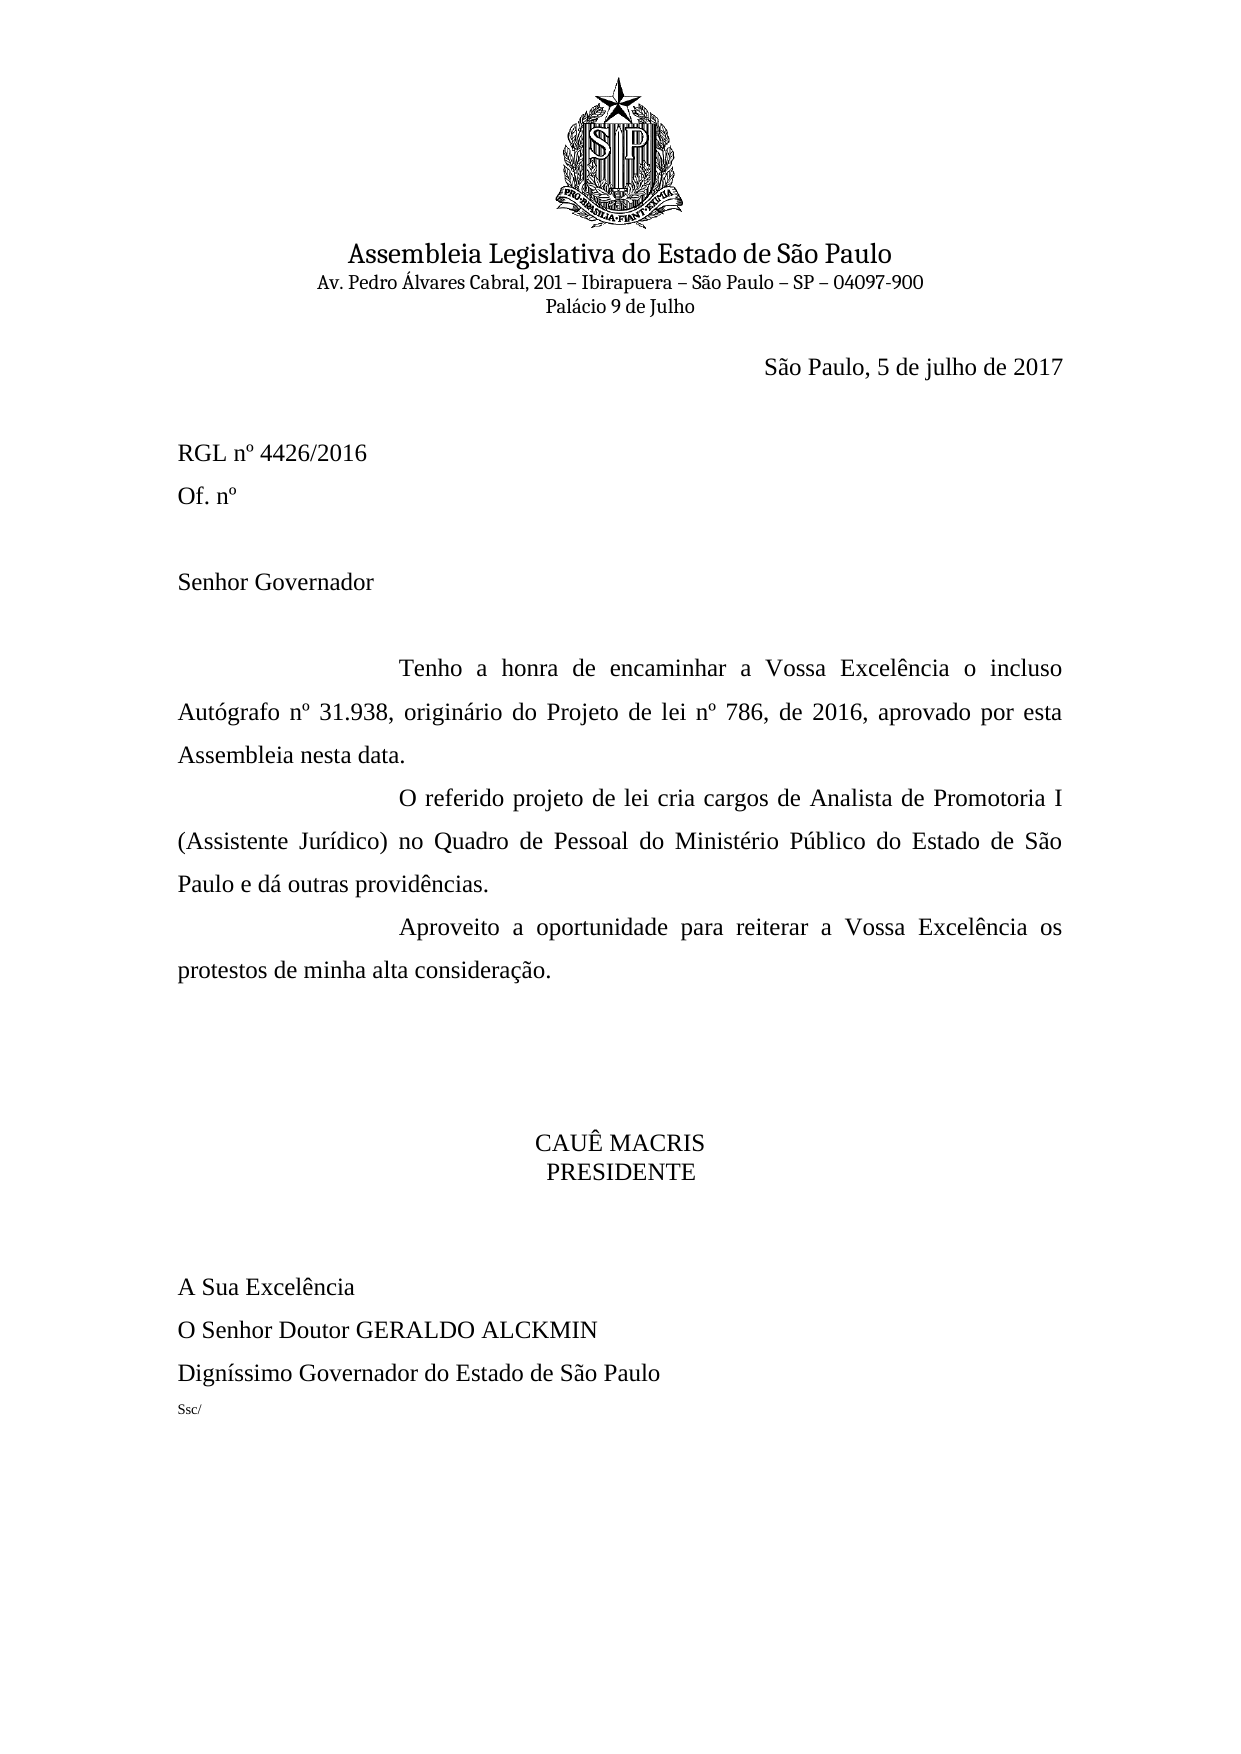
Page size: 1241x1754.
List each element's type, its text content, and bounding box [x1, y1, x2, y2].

text O Senhor Doutor GERALDO ALCKMIN [177, 1315, 1063, 1343]
text PRESIDENTE [472, 1157, 1063, 1185]
picture [552, 75, 688, 237]
text Senhor Governador [177, 567, 1063, 596]
text Of. nº [177, 481, 1063, 510]
text Ssc/ [177, 1401, 1063, 1418]
text Tenho a honra de encaminhar a Vossa Excelência o incluso Autógrafo nº 31.938, originário do Projeto de lei nº 786, de 2016, aprovado por esta Assembleia nesta data. [177, 653, 1063, 768]
text Digníssimo Governador do Estado de São Paulo [177, 1358, 1063, 1387]
text Aproveito a oportunidade para reiterar a Vossa Excelência os protestos de minha alta consideração. [177, 912, 1063, 984]
text RGL nº 4426/2016 [177, 438, 1063, 467]
text A Sua Excelência [177, 1272, 1063, 1300]
text O referido projeto de lei cria cargos de Analista de Promotoria I (Assistente Jurídico) no Quadro de Pessoal do Ministério Público do Estado de São Paulo e dá outras providências. [177, 783, 1063, 898]
text São Paulo, 5 de julho de 2017 [177, 352, 1063, 380]
text CAUÊ MACRIS [177, 1128, 1063, 1157]
